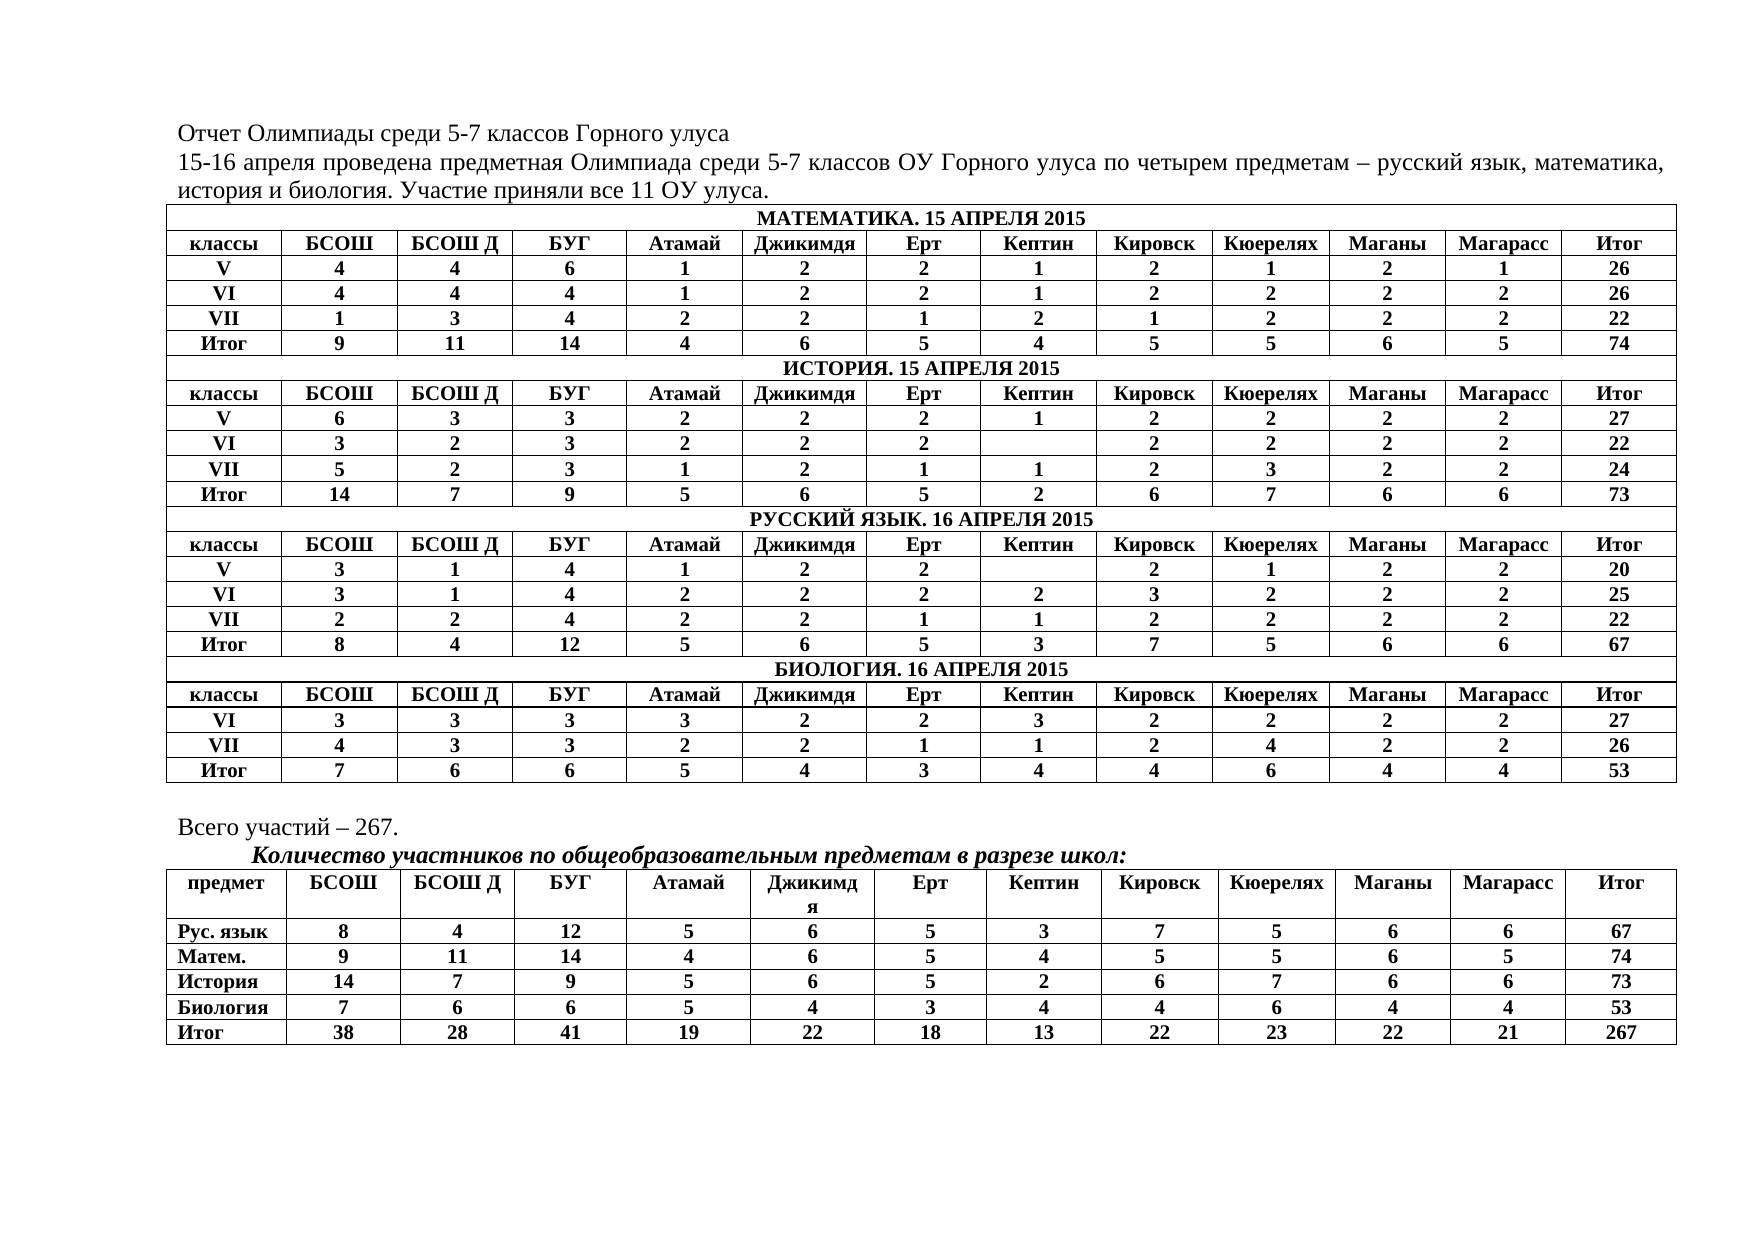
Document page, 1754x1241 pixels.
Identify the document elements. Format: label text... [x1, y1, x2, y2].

table_cell 9 [287, 944, 400, 968]
table_cell 6 [1446, 482, 1561, 506]
table_cell Кюерелях [1213, 683, 1329, 706]
table_cell 2 [1213, 281, 1329, 305]
table_header Магарасс [1451, 870, 1565, 918]
table_header МАТЕМАТИКА. 15 АПРЕЛЯ 2015 [167, 205, 1676, 229]
table_cell 1 [981, 607, 1096, 631]
table_cell Кептин [981, 683, 1096, 706]
table_cell 7 [1097, 632, 1212, 656]
table_cell 18 [875, 1020, 986, 1044]
table_cell VII [167, 456, 281, 481]
table_cell 26 [1562, 281, 1676, 305]
table_cell 4 [987, 995, 1101, 1019]
table_cell 2 [1446, 281, 1561, 305]
table_cell БСОШ [282, 532, 397, 556]
table_header БУГ [515, 870, 626, 918]
table_cell 6 [743, 331, 866, 355]
table_cell 5 [867, 482, 980, 506]
table_cell 4 [513, 306, 626, 330]
table_cell 5 [1097, 331, 1212, 355]
table_cell 26 [1562, 256, 1676, 280]
table_cell 2 [743, 306, 866, 330]
table_cell БУГ [513, 683, 626, 706]
table_cell Джикимдя [743, 381, 866, 405]
table_cell Рус. язык [167, 919, 286, 943]
table_cell 2 [981, 306, 1096, 330]
table_cell 2 [743, 256, 866, 280]
table_cell Ерт [867, 381, 980, 405]
table_cell 6 [1097, 482, 1212, 506]
table_cell БИОЛОГИЯ. 16 АПРЕЛЯ 2015 [167, 657, 1676, 681]
table_cell 2 [867, 708, 980, 732]
table_cell Атамай [627, 532, 742, 556]
table_cell 3 [627, 708, 742, 732]
table_cell 22 [1562, 306, 1676, 330]
table_cell 4 [987, 944, 1101, 968]
table_cell 73 [1566, 970, 1676, 993]
table_cell 2 [1097, 733, 1212, 757]
table_cell 20 [1562, 557, 1676, 581]
table_cell 5 [1102, 944, 1218, 968]
table_cell 5 [1213, 331, 1329, 355]
table_cell 2 [1330, 456, 1445, 481]
table_cell 5 [627, 970, 750, 993]
table_cell 8 [282, 632, 397, 656]
table_cell Маганы [1330, 381, 1445, 405]
table_cell 3 [875, 995, 986, 1019]
table_cell 14 [287, 970, 400, 993]
table_cell 53 [1566, 995, 1676, 1019]
table_cell БСОШ Д [398, 683, 512, 706]
table_cell 22 [751, 1020, 874, 1044]
table_cell 2 [1446, 733, 1561, 757]
table_cell 4 [1213, 733, 1329, 757]
table_cell 6 [1330, 632, 1445, 656]
table_cell Джикимдя [743, 532, 866, 556]
table_cell 19 [627, 1020, 750, 1044]
table_cell 1 [981, 256, 1096, 280]
table_cell 3 [513, 733, 626, 757]
table_cell 2 [743, 431, 866, 455]
table_cell 4 [513, 607, 626, 631]
table_cell БУГ [513, 532, 626, 556]
table_cell 1 [627, 256, 742, 280]
table_cell 4 [398, 632, 512, 656]
text 15-16 апреля проведена предметная Олимпиада среди 5-7 классов ОУ Горного улуса по четырем предметам – русский язык, математика, история и биология. Участие приняли все 11 ОУ улуса. [177, 147, 1665, 204]
table_cell 4 [743, 758, 866, 782]
table_cell 1 [981, 733, 1096, 757]
table_cell 5 [867, 632, 980, 656]
table_cell 4 [981, 331, 1096, 355]
table_cell классы [167, 231, 281, 254]
table_cell 4 [1330, 758, 1445, 782]
table_cell 1 [867, 607, 980, 631]
table_cell Ерт [867, 532, 980, 556]
table_cell 3 [981, 632, 1096, 656]
table_cell 3 [867, 758, 980, 782]
table_cell 4 [1446, 758, 1561, 782]
table_cell Итог [167, 1020, 286, 1044]
table_cell 11 [398, 331, 512, 355]
table_cell Маганы [1330, 532, 1445, 556]
table_cell 6 [1102, 970, 1218, 993]
table_cell 7 [282, 758, 397, 782]
table_cell 12 [515, 919, 626, 943]
table_cell 6 [398, 758, 512, 782]
table_cell 6 [1336, 919, 1450, 943]
table_cell 2 [1446, 708, 1561, 732]
table_cell 2 [1213, 406, 1329, 430]
table_cell 2 [1097, 406, 1212, 430]
table_cell 38 [287, 1020, 400, 1044]
table_cell Кюерелях [1213, 231, 1329, 254]
table_cell 1 [627, 456, 742, 481]
table_cell 3 [513, 456, 626, 481]
table_cell Кировск [1097, 683, 1212, 706]
table_cell 5 [1451, 944, 1565, 968]
table_cell 22 [1336, 1020, 1450, 1044]
table_cell 23 [1219, 1020, 1335, 1044]
table_cell 2 [743, 456, 866, 481]
table_cell 5 [627, 758, 742, 782]
table_cell Кюерелях [1213, 381, 1329, 405]
table_cell БСОШ [282, 231, 397, 254]
table_cell 2 [743, 708, 866, 732]
table_cell 1 [981, 281, 1096, 305]
table_cell 2 [1446, 406, 1561, 430]
table_cell Итог [1562, 532, 1676, 556]
table_cell классы [167, 683, 281, 706]
table_header Ерт [875, 870, 986, 918]
table_cell 2 [1446, 607, 1561, 631]
table_cell 2 [1446, 582, 1561, 606]
table_cell 2 [1446, 456, 1561, 481]
table_cell 9 [282, 331, 397, 355]
table_cell ИСТОРИЯ. 15 АПРЕЛЯ 2015 [167, 356, 1676, 380]
table_cell 2 [1330, 582, 1445, 606]
table_cell 6 [751, 970, 874, 993]
table_cell классы [167, 532, 281, 556]
table_header Кептин [987, 870, 1101, 918]
table_cell Магарасс [1446, 231, 1561, 254]
table_cell 74 [1562, 331, 1676, 355]
table_cell 2 [1330, 733, 1445, 757]
table_cell 1 [398, 557, 512, 581]
table_cell БУГ [513, 381, 626, 405]
table_header Кюерелях [1219, 870, 1335, 918]
table_cell Кировск [1097, 532, 1212, 556]
table_cell БСОШ [282, 381, 397, 405]
text Количество участников по общеобразовательным предметам в разрезе школ: [177, 840, 1665, 869]
table_cell 1 [981, 456, 1096, 481]
table_cell 2 [1213, 431, 1329, 455]
table_cell 2 [1446, 557, 1561, 581]
table_cell 3 [282, 708, 397, 732]
table_cell 73 [1562, 482, 1676, 506]
table_cell 25 [1562, 582, 1676, 606]
table_cell 74 [1566, 944, 1676, 968]
table_cell 5 [1219, 919, 1335, 943]
table_cell VI [167, 431, 281, 455]
table_cell 5 [627, 482, 742, 506]
table_cell 2 [987, 970, 1101, 993]
table_cell 6 [401, 995, 514, 1019]
table_cell 6 [1451, 970, 1565, 993]
table_cell 2 [867, 557, 980, 581]
table_cell 67 [1562, 632, 1676, 656]
table_cell 5 [867, 331, 980, 355]
table_cell 6 [1213, 758, 1329, 782]
table_cell 6 [1330, 482, 1445, 506]
table_cell 1 [627, 281, 742, 305]
table_cell 4 [513, 582, 626, 606]
table_cell Магарасс [1446, 532, 1561, 556]
table_cell 5 [282, 456, 397, 481]
table_cell 2 [627, 582, 742, 606]
table_cell 6 [1219, 995, 1335, 1019]
table_cell 7 [1219, 970, 1335, 993]
table_cell 1 [981, 406, 1096, 430]
table_cell 6 [743, 482, 866, 506]
table_cell V [167, 557, 281, 581]
table_cell 2 [1446, 431, 1561, 455]
table_cell 6 [282, 406, 397, 430]
table_cell 2 [1330, 607, 1445, 631]
table_cell V [167, 406, 281, 430]
table_cell 2 [627, 406, 742, 430]
table_cell 2 [867, 256, 980, 280]
table_cell 4 [1097, 758, 1212, 782]
table_cell 1 [1213, 256, 1329, 280]
table_cell 4 [513, 557, 626, 581]
table_cell классы [167, 381, 281, 405]
table_cell 2 [1213, 708, 1329, 732]
table_cell 2 [398, 607, 512, 631]
table_cell 2 [743, 406, 866, 430]
table_cell 2 [1330, 406, 1445, 430]
table_cell V [167, 256, 281, 280]
table_cell 2 [627, 306, 742, 330]
table_header Атамай [627, 870, 750, 918]
table_cell Маганы [1330, 683, 1445, 706]
table_cell 5 [1446, 331, 1561, 355]
table_cell 4 [981, 758, 1096, 782]
table_cell VI [167, 708, 281, 732]
table_cell 2 [743, 281, 866, 305]
table_cell Итог [167, 758, 281, 782]
table_cell 26 [1562, 733, 1676, 757]
table_cell VII [167, 306, 281, 330]
table_cell 5 [875, 944, 986, 968]
table_cell Атамай [627, 683, 742, 706]
table_cell Итог [1562, 381, 1676, 405]
table_cell 4 [1451, 995, 1565, 1019]
table_cell 2 [981, 582, 1096, 606]
table_cell 4 [1336, 995, 1450, 1019]
table_cell 2 [1213, 306, 1329, 330]
table_cell 3 [282, 582, 397, 606]
table_cell 2 [627, 607, 742, 631]
table_cell 2 [1213, 582, 1329, 606]
table_cell Итог [167, 482, 281, 506]
table_cell 2 [1097, 557, 1212, 581]
table_cell 67 [1566, 919, 1676, 943]
table_cell 267 [1566, 1020, 1676, 1044]
table_cell 24 [1562, 456, 1676, 481]
table_cell 4 [398, 281, 512, 305]
table_cell БСОШ Д [398, 231, 512, 254]
table_cell 2 [1097, 456, 1212, 481]
table_cell 2 [1330, 431, 1445, 455]
table_cell 4 [398, 256, 512, 280]
table_cell Магарасс [1446, 683, 1561, 706]
table_cell VII [167, 733, 281, 757]
table_cell 13 [987, 1020, 1101, 1044]
table_cell 2 [1330, 281, 1445, 305]
table_cell 5 [627, 995, 750, 1019]
table_cell 1 [282, 306, 397, 330]
table_cell 2 [1330, 708, 1445, 732]
table_cell 3 [513, 708, 626, 732]
table_cell 14 [513, 331, 626, 355]
table_cell 12 [513, 632, 626, 656]
table_cell 2 [398, 456, 512, 481]
table_cell 2 [1330, 256, 1445, 280]
table_cell 5 [1213, 632, 1329, 656]
table_cell 2 [627, 431, 742, 455]
table_cell 6 [513, 758, 626, 782]
table_cell 3 [282, 431, 397, 455]
table_cell 2 [1330, 557, 1445, 581]
table_cell 2 [867, 406, 980, 430]
table_cell 6 [515, 995, 626, 1019]
table_cell 6 [1336, 944, 1450, 968]
table_cell 2 [398, 431, 512, 455]
table_cell 2 [867, 431, 980, 455]
table_cell 4 [627, 944, 750, 968]
table_cell 1 [867, 733, 980, 757]
table_cell 3 [987, 919, 1101, 943]
text Всего участий – 267. [177, 812, 1665, 840]
table_cell 4 [751, 995, 874, 1019]
table_cell 6 [1451, 919, 1565, 943]
table_cell 11 [401, 944, 514, 968]
table_cell 22 [1562, 431, 1676, 455]
table_cell Магарасс [1446, 381, 1561, 405]
table_cell Итог [1562, 231, 1676, 254]
table_cell 27 [1562, 708, 1676, 732]
table_cell 9 [515, 970, 626, 993]
table_cell 5 [627, 632, 742, 656]
table_cell Биология [167, 995, 286, 1019]
table_cell БСОШ [282, 683, 397, 706]
table_cell 41 [515, 1020, 626, 1044]
table_cell 28 [401, 1020, 514, 1044]
table_cell [981, 557, 1096, 581]
table_cell 7 [1213, 482, 1329, 506]
table_header предмет [167, 870, 286, 918]
table_cell 7 [401, 970, 514, 993]
table_cell Кировск [1097, 381, 1212, 405]
table_cell 4 [627, 331, 742, 355]
table_cell 2 [1097, 281, 1212, 305]
table_cell 3 [398, 733, 512, 757]
table_header Кировск [1102, 870, 1218, 918]
table_cell 7 [398, 482, 512, 506]
table_cell 2 [867, 281, 980, 305]
table_cell 6 [751, 919, 874, 943]
table_cell 1 [1097, 306, 1212, 330]
table_cell 2 [1213, 607, 1329, 631]
table_cell Кептин [981, 532, 1096, 556]
table_cell БСОШ Д [398, 532, 512, 556]
table_cell Итог [167, 632, 281, 656]
table_cell Кептин [981, 381, 1096, 405]
table_cell 2 [1446, 306, 1561, 330]
table_cell 6 [1336, 970, 1450, 993]
table_cell Маганы [1330, 231, 1445, 254]
table_cell 5 [875, 970, 986, 993]
table_cell Итог [1562, 683, 1676, 706]
table_cell 2 [867, 582, 980, 606]
table_cell 2 [282, 607, 397, 631]
table_cell Джикимдя [743, 683, 866, 706]
table_cell Джикимдя [743, 231, 866, 254]
table_cell 1 [627, 557, 742, 581]
table_cell 1 [1213, 557, 1329, 581]
table_cell 2 [1097, 607, 1212, 631]
table_cell 3 [398, 406, 512, 430]
table_cell 53 [1562, 758, 1676, 782]
table_cell 4 [513, 281, 626, 305]
table_cell Атамай [627, 381, 742, 405]
table_cell РУССКИЙ ЯЗЫК. 16 АПРЕЛЯ 2015 [167, 507, 1676, 531]
table_header Джикимдя [751, 870, 874, 918]
table_cell Кировск [1097, 231, 1212, 254]
table_cell Итог [167, 331, 281, 355]
table_cell 5 [1219, 944, 1335, 968]
table_cell 1 [867, 456, 980, 481]
table_cell Атамай [627, 231, 742, 254]
table_cell VI [167, 582, 281, 606]
table_cell 22 [1102, 1020, 1218, 1044]
table_cell БСОШ Д [398, 381, 512, 405]
table_cell 2 [743, 582, 866, 606]
table_cell 4 [401, 919, 514, 943]
text Отчет Олимпиады среди 5-7 классов Горного улуса [177, 118, 1665, 147]
table_cell 7 [287, 995, 400, 1019]
table_cell Кептин [981, 231, 1096, 254]
table_header Итог [1566, 870, 1676, 918]
table_cell 2 [1097, 708, 1212, 732]
table_cell 27 [1562, 406, 1676, 430]
table_cell 2 [1097, 256, 1212, 280]
table_cell 3 [282, 557, 397, 581]
table_cell 8 [287, 919, 400, 943]
table_cell 4 [282, 281, 397, 305]
table_header БСОШ Д [401, 870, 514, 918]
table_cell 3 [1213, 456, 1329, 481]
table_cell 6 [1330, 331, 1445, 355]
table_cell 2 [627, 733, 742, 757]
table_cell 3 [513, 431, 626, 455]
table_cell 2 [743, 607, 866, 631]
table_cell 2 [743, 557, 866, 581]
table_cell 9 [513, 482, 626, 506]
table_cell 3 [981, 708, 1096, 732]
table_header БСОШ [287, 870, 400, 918]
table_cell 4 [282, 256, 397, 280]
table_cell 6 [513, 256, 626, 280]
table_cell 6 [1446, 632, 1561, 656]
table_cell [981, 431, 1096, 455]
table_cell 6 [751, 944, 874, 968]
table_cell 2 [1330, 306, 1445, 330]
table_cell БУГ [513, 231, 626, 254]
table_cell 21 [1451, 1020, 1565, 1044]
table_cell 14 [515, 944, 626, 968]
table_cell 2 [1097, 431, 1212, 455]
table_cell 4 [1102, 995, 1218, 1019]
table_cell 3 [1097, 582, 1212, 606]
table_cell 1 [867, 306, 980, 330]
table_cell 3 [398, 306, 512, 330]
table_cell 2 [981, 482, 1096, 506]
table_cell Ерт [867, 683, 980, 706]
table_cell Ерт [867, 231, 980, 254]
table_cell VII [167, 607, 281, 631]
table_cell Кюерелях [1213, 532, 1329, 556]
table_cell 4 [282, 733, 397, 757]
table_cell 1 [398, 582, 512, 606]
table_cell 22 [1562, 607, 1676, 631]
table_cell 14 [282, 482, 397, 506]
table_cell Матем. [167, 944, 286, 968]
table_cell 2 [743, 733, 866, 757]
table_cell 3 [398, 708, 512, 732]
table_cell 7 [1102, 919, 1218, 943]
table_cell История [167, 970, 286, 993]
table_cell 6 [743, 632, 866, 656]
table_cell VI [167, 281, 281, 305]
table_cell 5 [627, 919, 750, 943]
table_cell 1 [1446, 256, 1561, 280]
table_cell 5 [875, 919, 986, 943]
table_cell 3 [513, 406, 626, 430]
table_header Маганы [1336, 870, 1450, 918]
